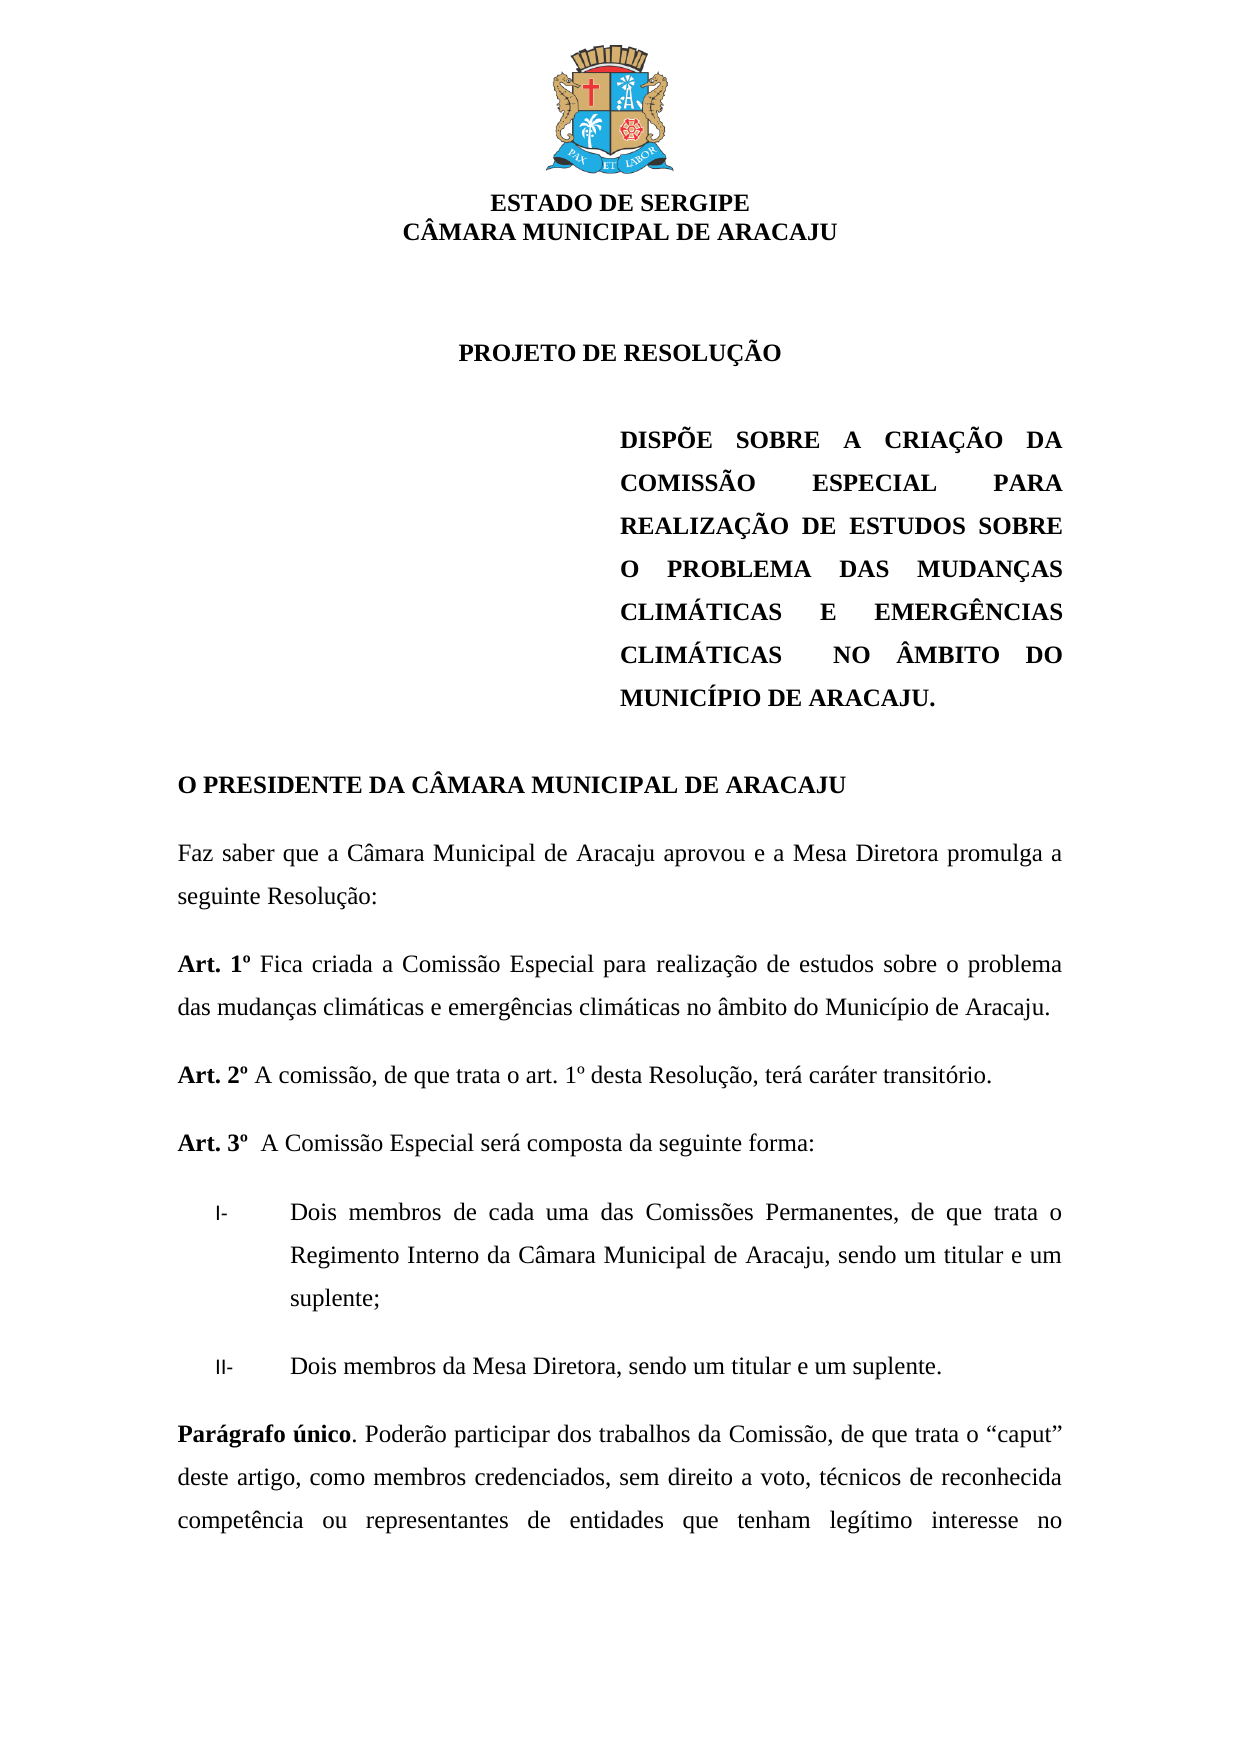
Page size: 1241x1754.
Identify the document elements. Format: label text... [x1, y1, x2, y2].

text Art. 3º A Comissão Especial será composta da seguinte forma: [177, 1128, 1063, 1157]
text Faz saber que a Câmara Municipal de Aracaju aprovou e a Mesa Diretora promulga a seguinte Resolução: [177, 838, 1063, 910]
text Art. 1º Fica criada a Comissão Especial para realização de estudos sobre o problema das mudanças climáticas e emergências climáticas no âmbito do Município de Aracaju. [177, 949, 1063, 1021]
text PROJETO DE RESOLUÇÃO [177, 338, 1063, 367]
text DISPÕE SOBRE A CRIAÇÃO DA COMISSÃO ESPECIAL PARA REALIZAÇÃO DE ESTUDOS SOBRE O PROBLEMA DAS MUDANÇAS CLIMÁTICAS E EMERGÊNCIAS CLIMÁTICAS NO ÂMBITO DO MUNICÍPIO DE ARACAJU. [620, 425, 1063, 712]
list Dois membros da Mesa Diretora, sendo um titular e um suplente. [215, 1351, 1063, 1380]
text Art. 2º A comissão, de que trata o art. 1º desta Resolução, terá caráter transitório. [177, 1060, 1063, 1089]
picture [545, 45, 674, 174]
list Dois membros de cada uma das Comissões Permanentes, de que trata o Regimento Interno da Câmara Municipal de Aracaju, sendo um titular e um suplente; [215, 1197, 1063, 1312]
text O PRESIDENTE DA CÂMARA MUNICIPAL DE ARACAJU [177, 770, 1063, 798]
